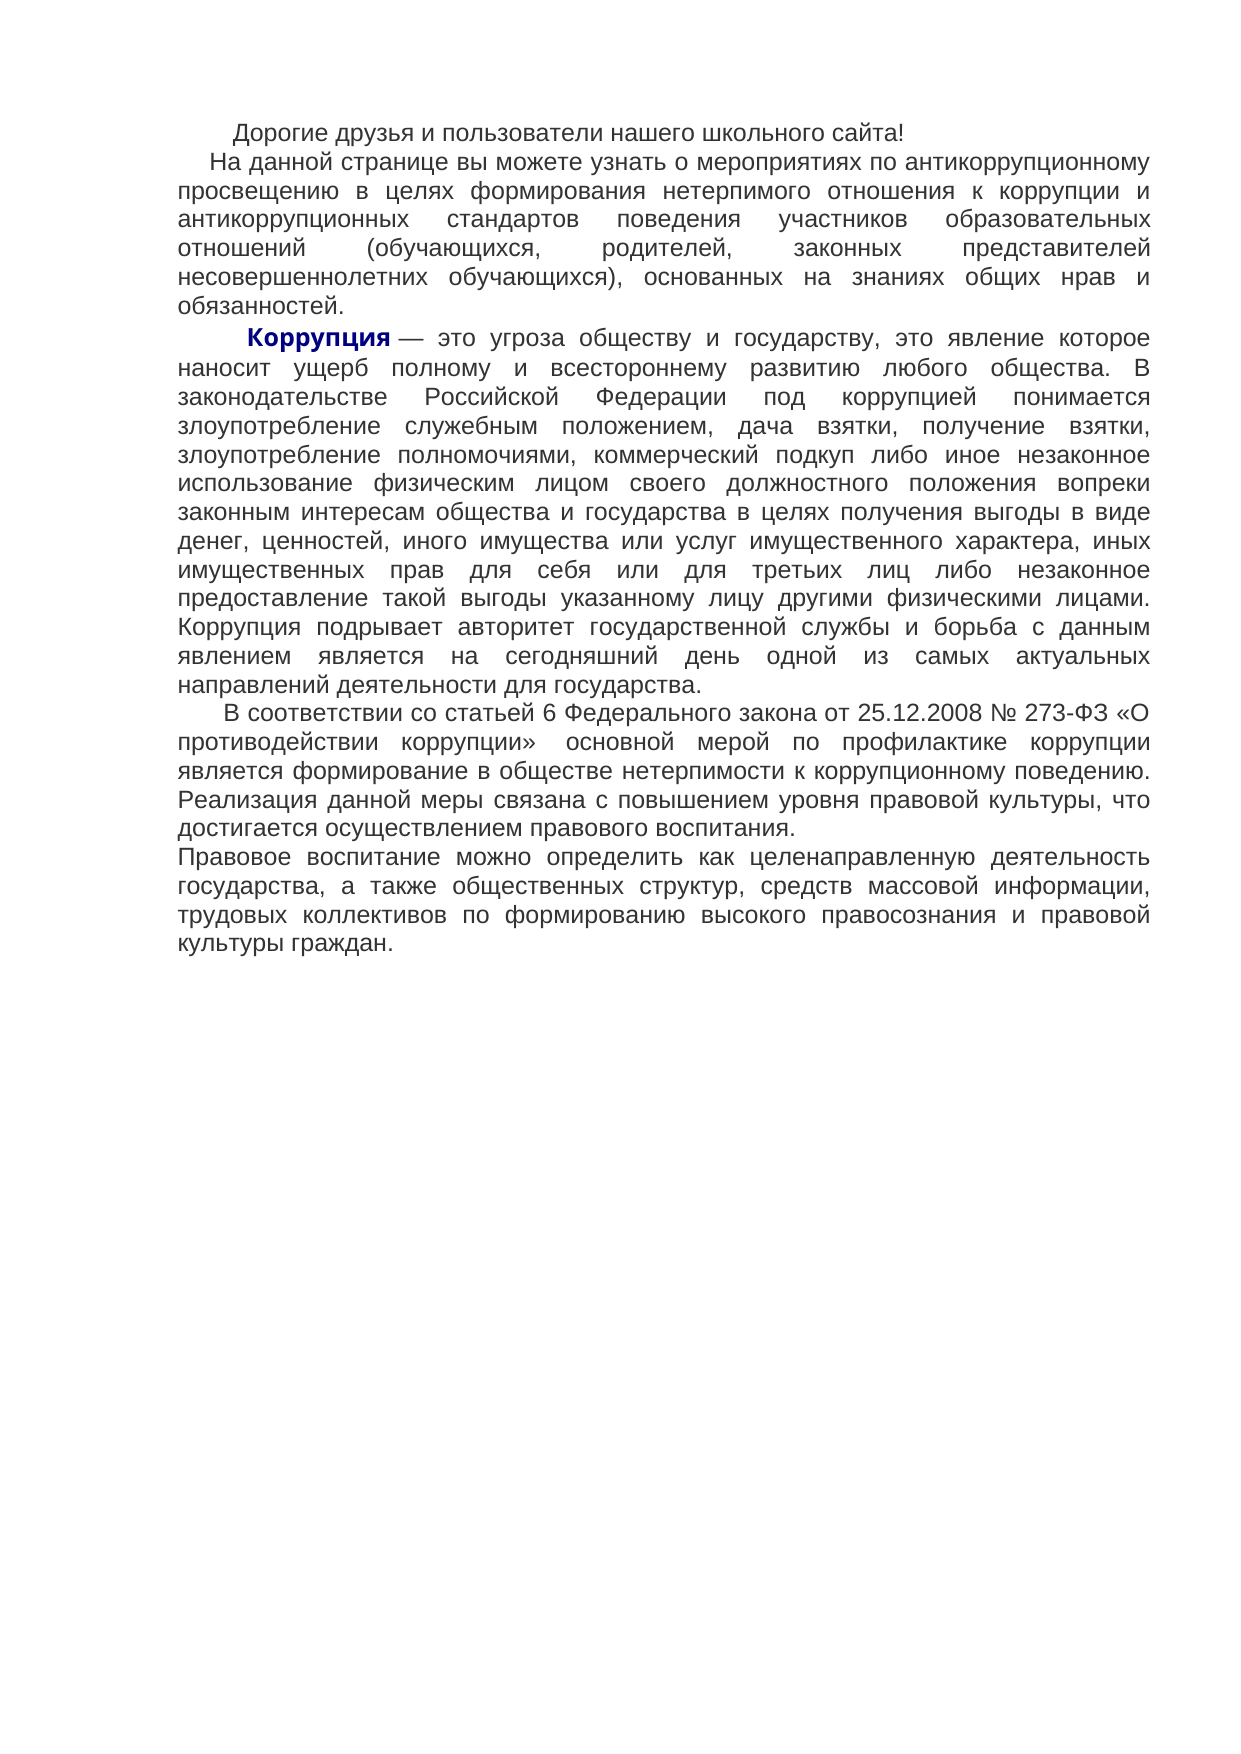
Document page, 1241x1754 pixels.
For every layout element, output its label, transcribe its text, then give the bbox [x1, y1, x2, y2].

text В соответствии со статьей 6 Федерального закона от 25.12.2008 № 273-ФЗ «О противодействии коррупции» основной мерой по профилактике коррупции является формирование в обществе нетерпимости к коррупционному поведению. Реализация данной меры связана с повышением уровня правовой культуры, что достигается осуществлением правового воспитания. [177, 698, 1152, 842]
text На данной странице вы можете узнать о мероприятиях по антикоррупционному просвещению в целях формирования нетерпимого отношения к коррупции и антикоррупционных стандартов поведения участников образовательных отношений (обучающихся, родителей, законных представителей несовершеннолетних обучающихся), основанных на знаниях общих нрав и обязанностей. [177, 147, 1152, 319]
text Правовое воспитание можно определить как целенаправленную деятельность государства, а также общественных структур, средств массовой информации, трудовых коллективов по формированию высокого правосознания и правовой культуры граждан. [177, 842, 1152, 957]
text Дорогие друзья и пользователи нашего школьного сайта! [177, 118, 1152, 147]
text Коррупция — это угроза обществу и государству, это явление которое наносит ущерб полному и всестороннему развитию любого общества. В законодательстве Российской Федерации под коррупцией понимается злоупотребление служебным положением, дача взятки, получение взятки, злоупотребление полномочиями, коммерческий подкуп либо иное незаконное использование физическим лицом своего должностного положения вопреки законным интересам общества и государства в целях получения выгоды в виде денег, ценностей, иного имущества или услуг имущественного характера, иных имущественных прав для себя или для третьих лиц либо незаконное предоставление такой выгоды указанному лицу другими физическими лицами. Коррупция подрывает авторитет государственной службы и борьба с данным явлением является на сегодняшний день одной из самых актуальных направлений деятельности для государства. [177, 319, 1152, 698]
